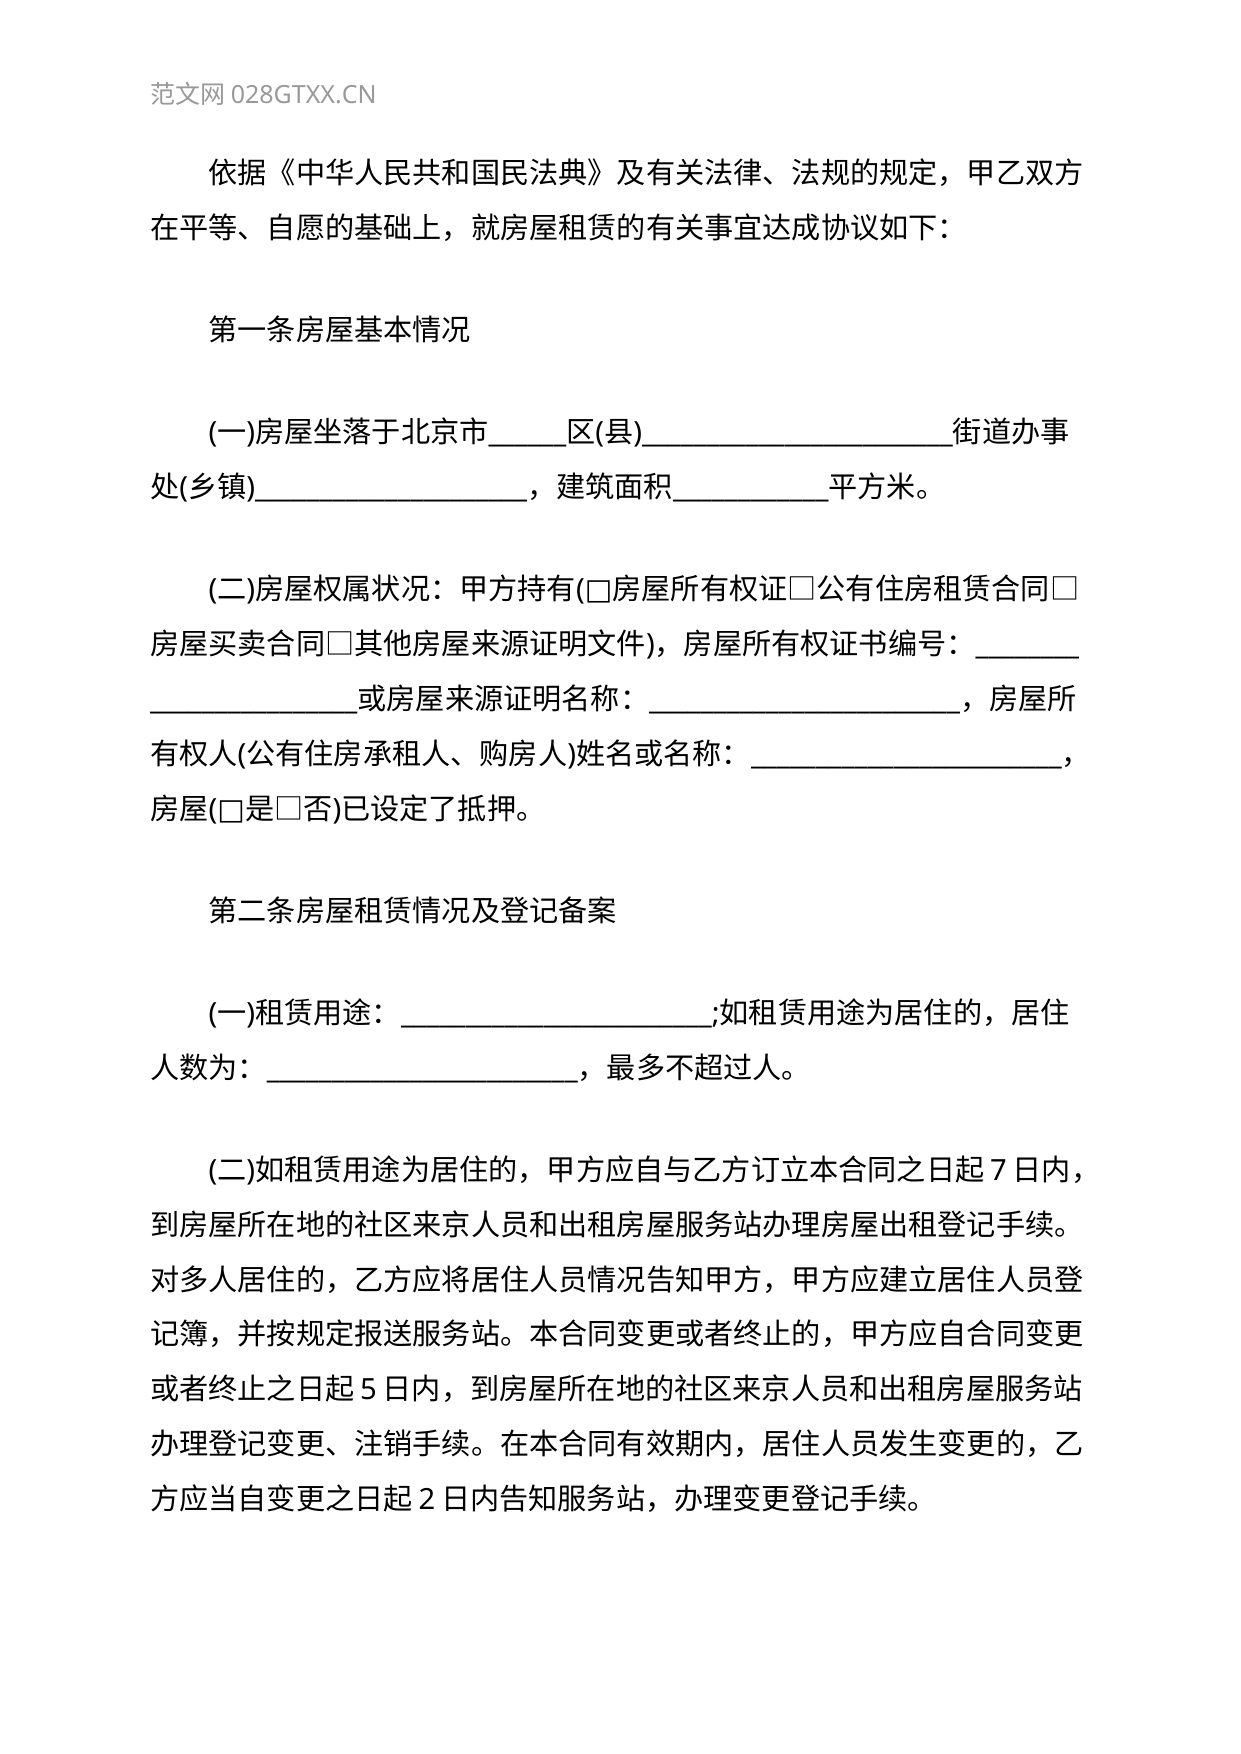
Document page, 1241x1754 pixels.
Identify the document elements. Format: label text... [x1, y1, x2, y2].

text (二)如租赁用途为居住的，甲方应自与乙方订立本合同之日起7日内，到房屋所在地的社区来京人员和出租房屋服务站办理房屋出租登记手续。对多人居住的，乙方应将居住人员情况告知甲方，甲方应建立居住人员登记簿，并按规定报送服务站。本合同变更或者终止的，甲方应自合同变更或者终止之日起5日内，到房屋所在地的社区来京人员和出租房屋服务站办理登记变更、注销手续。在本合同有效期内，居住人员发生变更的，乙方应当自变更之日起2日内告知服务站，办理变更登记手续。 [150, 1146, 1090, 1518]
text 第二条房屋租赁情况及登记备案 [150, 887, 1090, 930]
text 依据《中华人民共和国民法典》及有关法律、法规的规定，甲乙双方在平等、自愿的基础上，就房屋租赁的有关事宜达成协议如下： [150, 150, 1090, 247]
text (一)租赁用途：________________________;如租赁用途为居住的，居住人数为：________________________，最多不超过人。 [150, 989, 1090, 1087]
text (一)房屋坐落于北京市______区(县)________________________街道办事处(乡镇)_____________________，建筑面积____________平方米。 [150, 408, 1090, 506]
text 第一条房屋基本情况 [150, 307, 1090, 349]
text (二)房屋权属状况：甲方持有(□房屋所有权证□公有住房租赁合同□房屋买卖合同□其他房屋来源证明文件)，房屋所有权证书编号：________________________或房屋来源证明名称：________________________，房屋所有权人(公有住房承租人、购房人)姓名或名称：________________________，房屋(□是□否)已设定了抵押。 [150, 565, 1090, 828]
